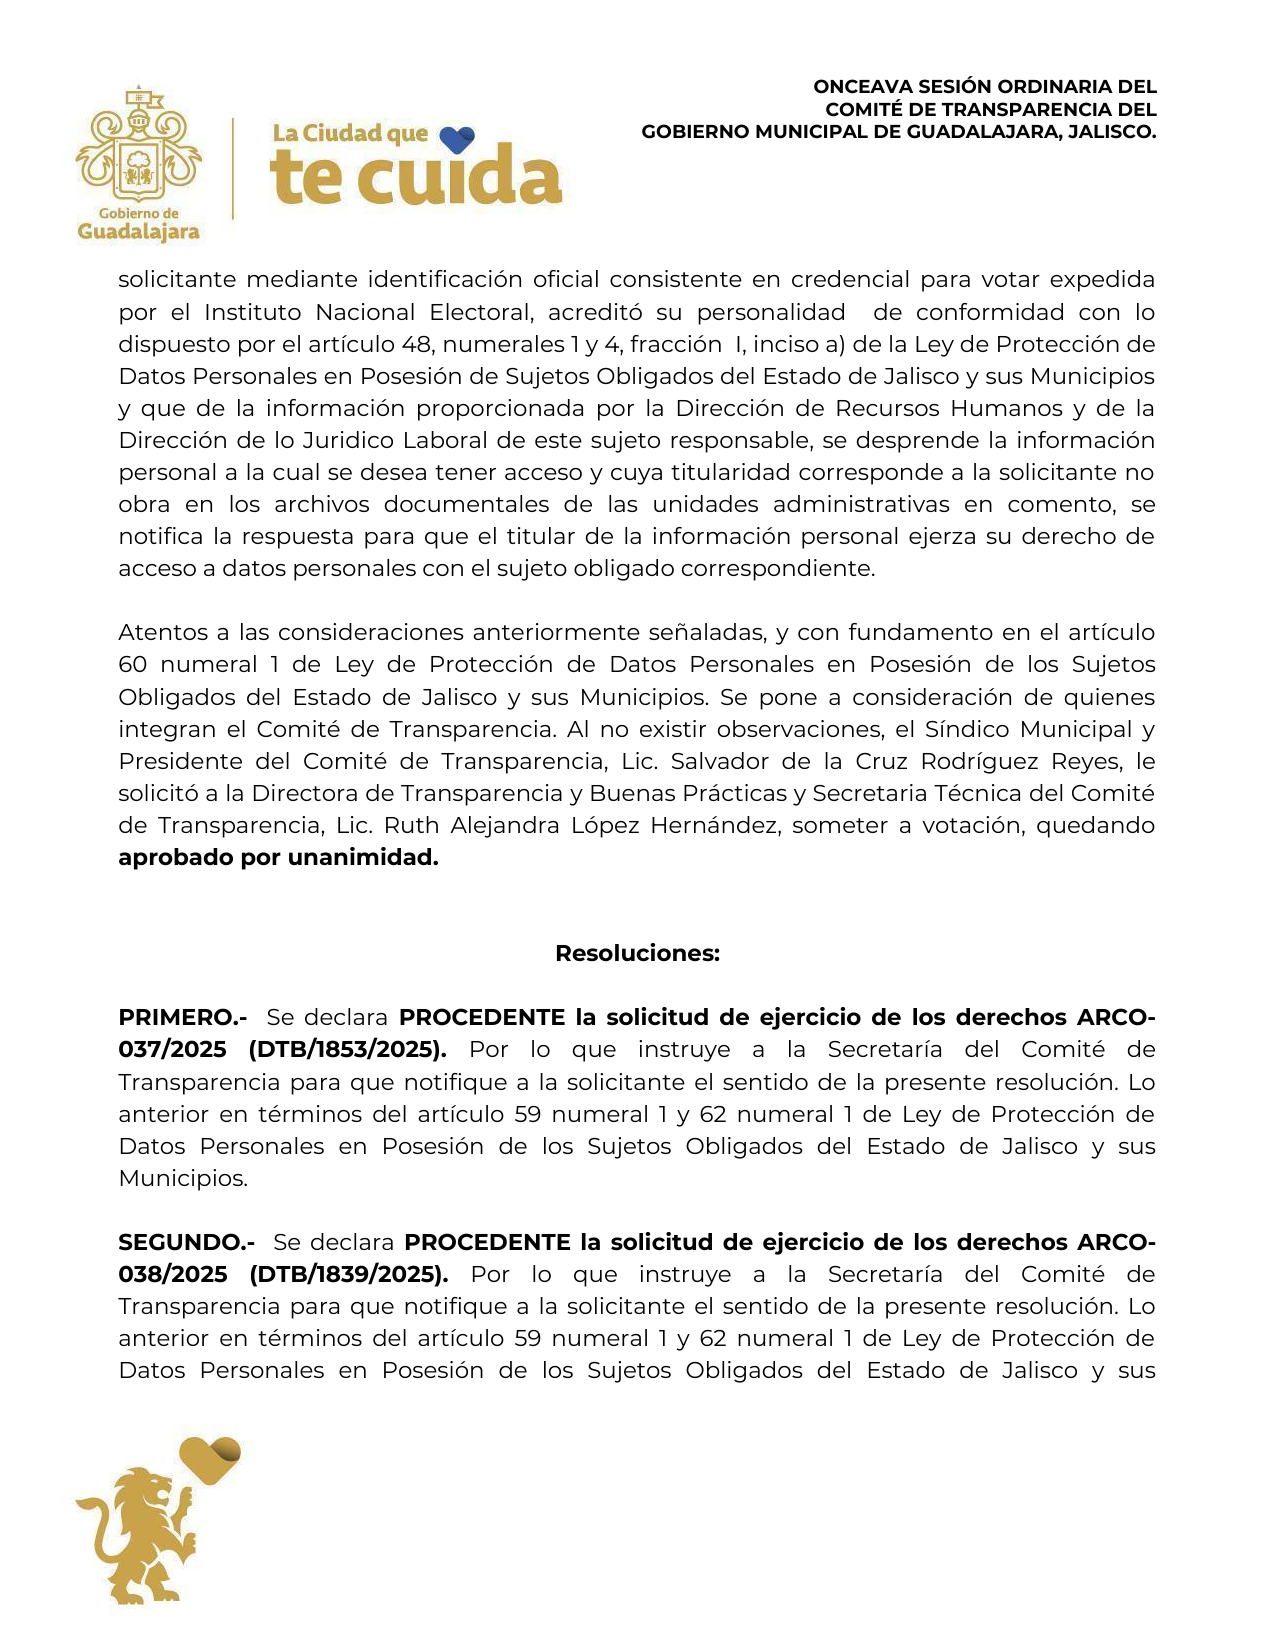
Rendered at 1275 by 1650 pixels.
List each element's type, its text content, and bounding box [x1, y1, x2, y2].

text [118, 266, 1157, 582]
text Resoluciones: [118, 939, 1157, 967]
picture [13, 22, 1275, 1650]
text Atentos a las consideraciones anteriormente señaladas, y con fundamento en el artículo 60 numeral 1 de Ley de Protección de Datos Personales en Posesión de los Sujetos Obligados del Estado de Jalisco y sus Municipios. Se pone a consideración de quienes integran el Comité de Transparencia. Al no existir observaciones, el Síndico Municipal y Presidente del Comité de Transparencia, Lic. Salvador de la Cruz Rodríguez Reyes, le solicitó a la Directora de Transparencia y Buenas Prácticas y Secretaria Técnica del Comité de Transparencia, Lic. Ruth Alejandra López Hernández, someter a votación, quedando aprobado por unanimidad. [118, 619, 1157, 871]
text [118, 1228, 1157, 1384]
text PRIMERO.- Se declara PROCEDENTE la solicitud de ejercicio de los derechos ARCO-037/2025 (DTB/1853/2025). Por lo que instruye a la Secretaría del Comité de Transparencia para que notifique a la solicitante el sentido de la presente resolución. Lo anterior en términos del artículo 59 numeral 1 y 62 numeral 1 de Ley de Protección de Datos Personales en Posesión de los Sujetos Obligados del Estado de Jalisco y sus Municipios. [118, 1004, 1157, 1192]
